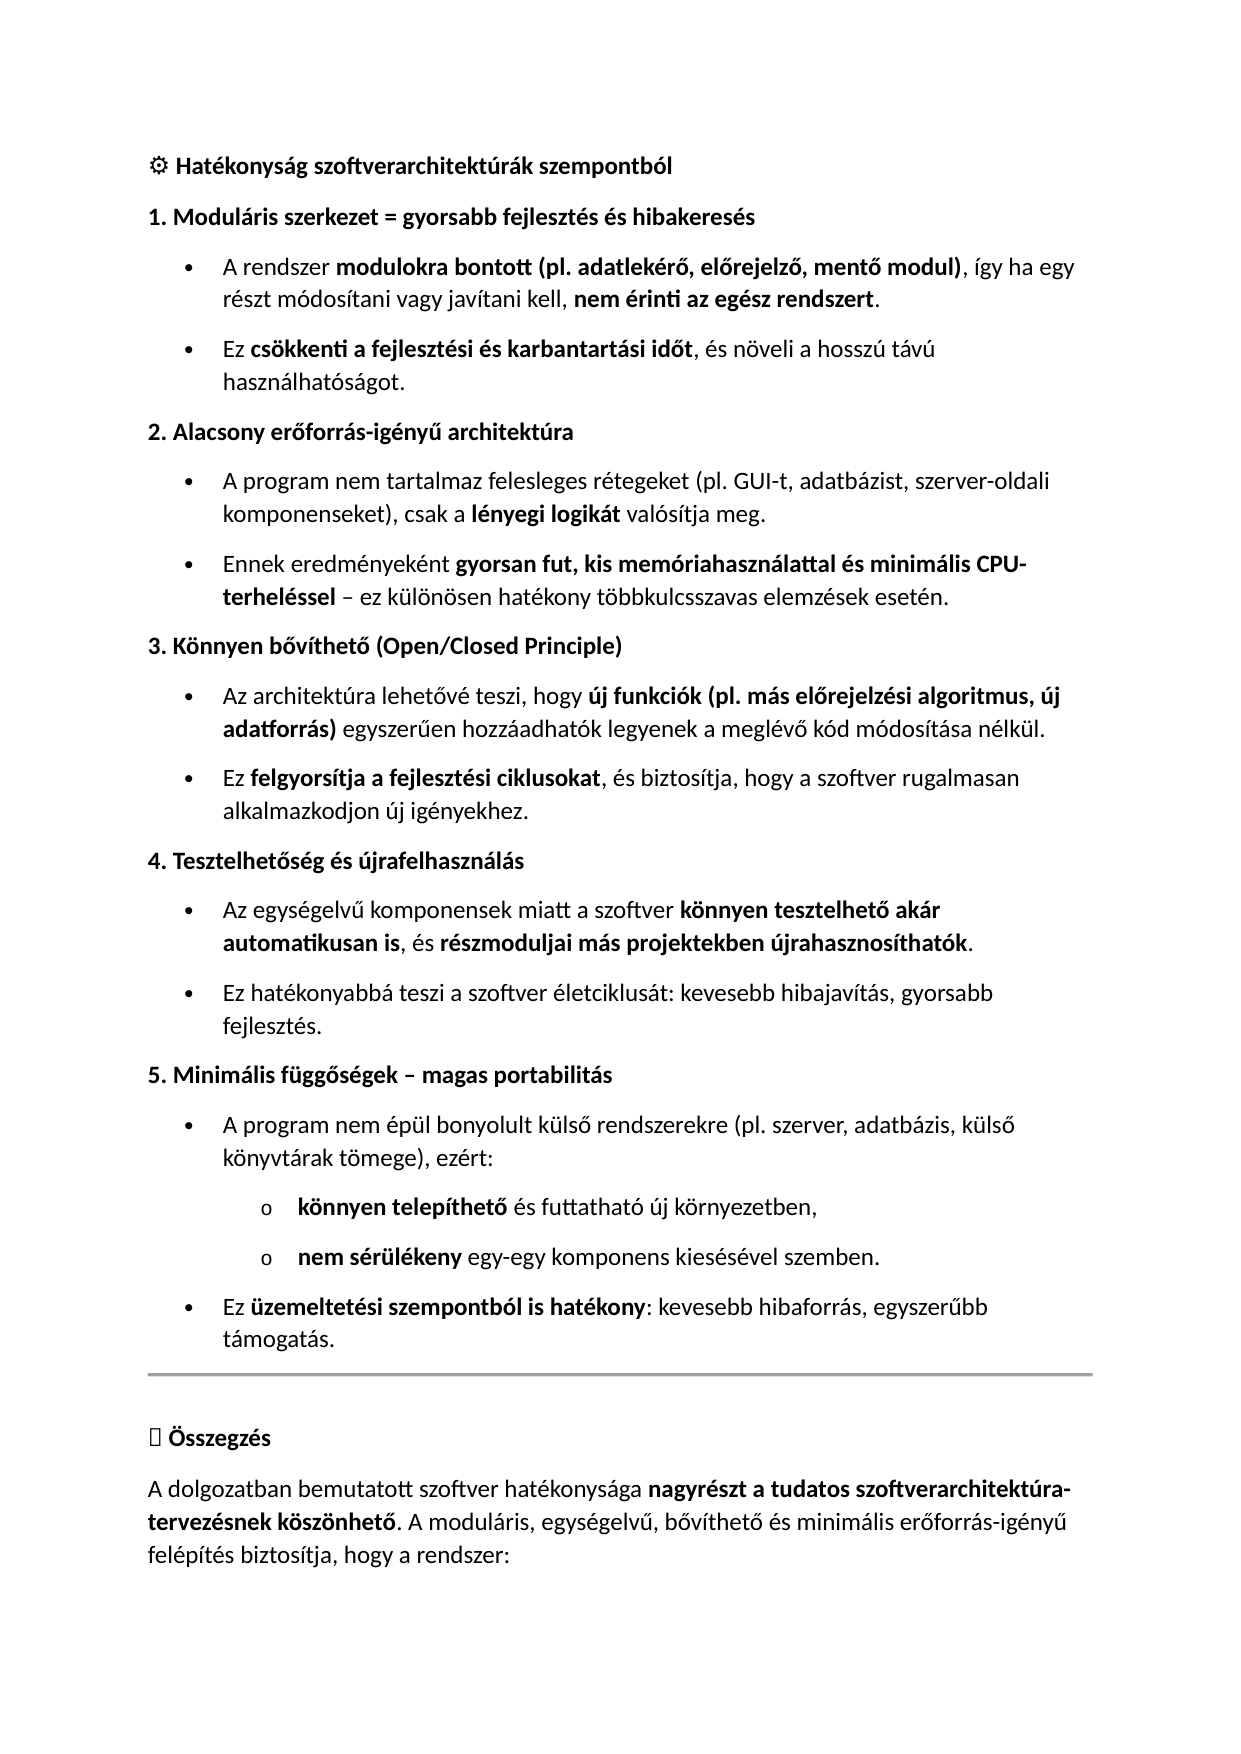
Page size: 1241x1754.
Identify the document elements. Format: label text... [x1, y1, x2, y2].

text A dolgozatban bemutatott szoftver hatékonysága nagyrészt a tudatos szoftverarchitektúra-tervezésnek köszönhető. A moduláris, egységelvű, bővíthető és minimális erőforrás-igényű felépítés biztosítja, hogy a rendszer: [148, 1473, 1093, 1570]
list Ennek eredményeként gyorsan fut, kis memóriahasználattal és minimális CPU-terheléssel – ez különösen hatékony többkulcsszavas elemzések esetén. [185, 548, 1093, 611]
text 5. Minimális függőségek – magas portabilitás [148, 1059, 1093, 1090]
list A program nem épül bonyolult külső rendszerekre (pl. szerver, adatbázis, külső könyvtárak tömege), ezért: [185, 1109, 1093, 1172]
list A rendszer modulokra bontott (pl. adatlekérő, előrejelző, mentő modul), így ha egy részt módosítani vagy javítani kell, nem érinti az egész rendszert. [185, 251, 1093, 314]
text 3. Könnyen bővíthető (Open/Closed Principle) [148, 630, 1093, 661]
text ✅ Összegzés [148, 1420, 1093, 1454]
text 2. Alacsony erőforrás-igényű architektúra [148, 416, 1093, 446]
list A program nem tartalmaz felesleges rétegeket (pl. GUI-t, adatbázist, szerver-oldali komponenseket), csak a lényegi logikát valósítja meg. [185, 465, 1093, 529]
list Ez csökkenti a fejlesztési és karbantartási időt, és növeli a hosszú távú használhatóságot. [185, 333, 1093, 397]
text ⚙️ Hatékonyság szoftverarchitektúrák szempontból [148, 148, 1093, 182]
list könnyen telepíthető és futtatható új környezetben, [260, 1191, 1093, 1222]
list Az architektúra lehetővé teszi, hogy új funkciók (pl. más előrejelzési algoritmus, új adatforrás) egyszerűen hozzáadhatók legyenek a meglévő kód módosítása nélkül. [185, 680, 1093, 743]
list Ez üzemeltetési szempontból is hatékony: kevesebb hibaforrás, egyszerűbb támogatás. [185, 1291, 1093, 1354]
text 4. Tesztelhetőség és újrafelhasználás [148, 845, 1093, 875]
list Ez felgyorsítja a fejlesztési ciklusokat, és biztosítja, hogy a szoftver rugalmasan alkalmazkodjon új igényekhez. [185, 762, 1093, 826]
list Ez hatékonyabbá teszi a szoftver életciklusát: kevesebb hibajavítás, gyorsabb fejlesztés. [185, 977, 1093, 1040]
text 1. Moduláris szerkezet = gyorsabb fejlesztés és hibakeresés [148, 201, 1093, 232]
list nem sérülékeny egy-egy komponens kiesésével szemben. [260, 1241, 1093, 1272]
list Az egységelvű komponensek miatt a szoftver könnyen tesztelhető akár automatikusan is, és részmoduljai más projektekben újrahasznosíthatók. [185, 894, 1093, 958]
